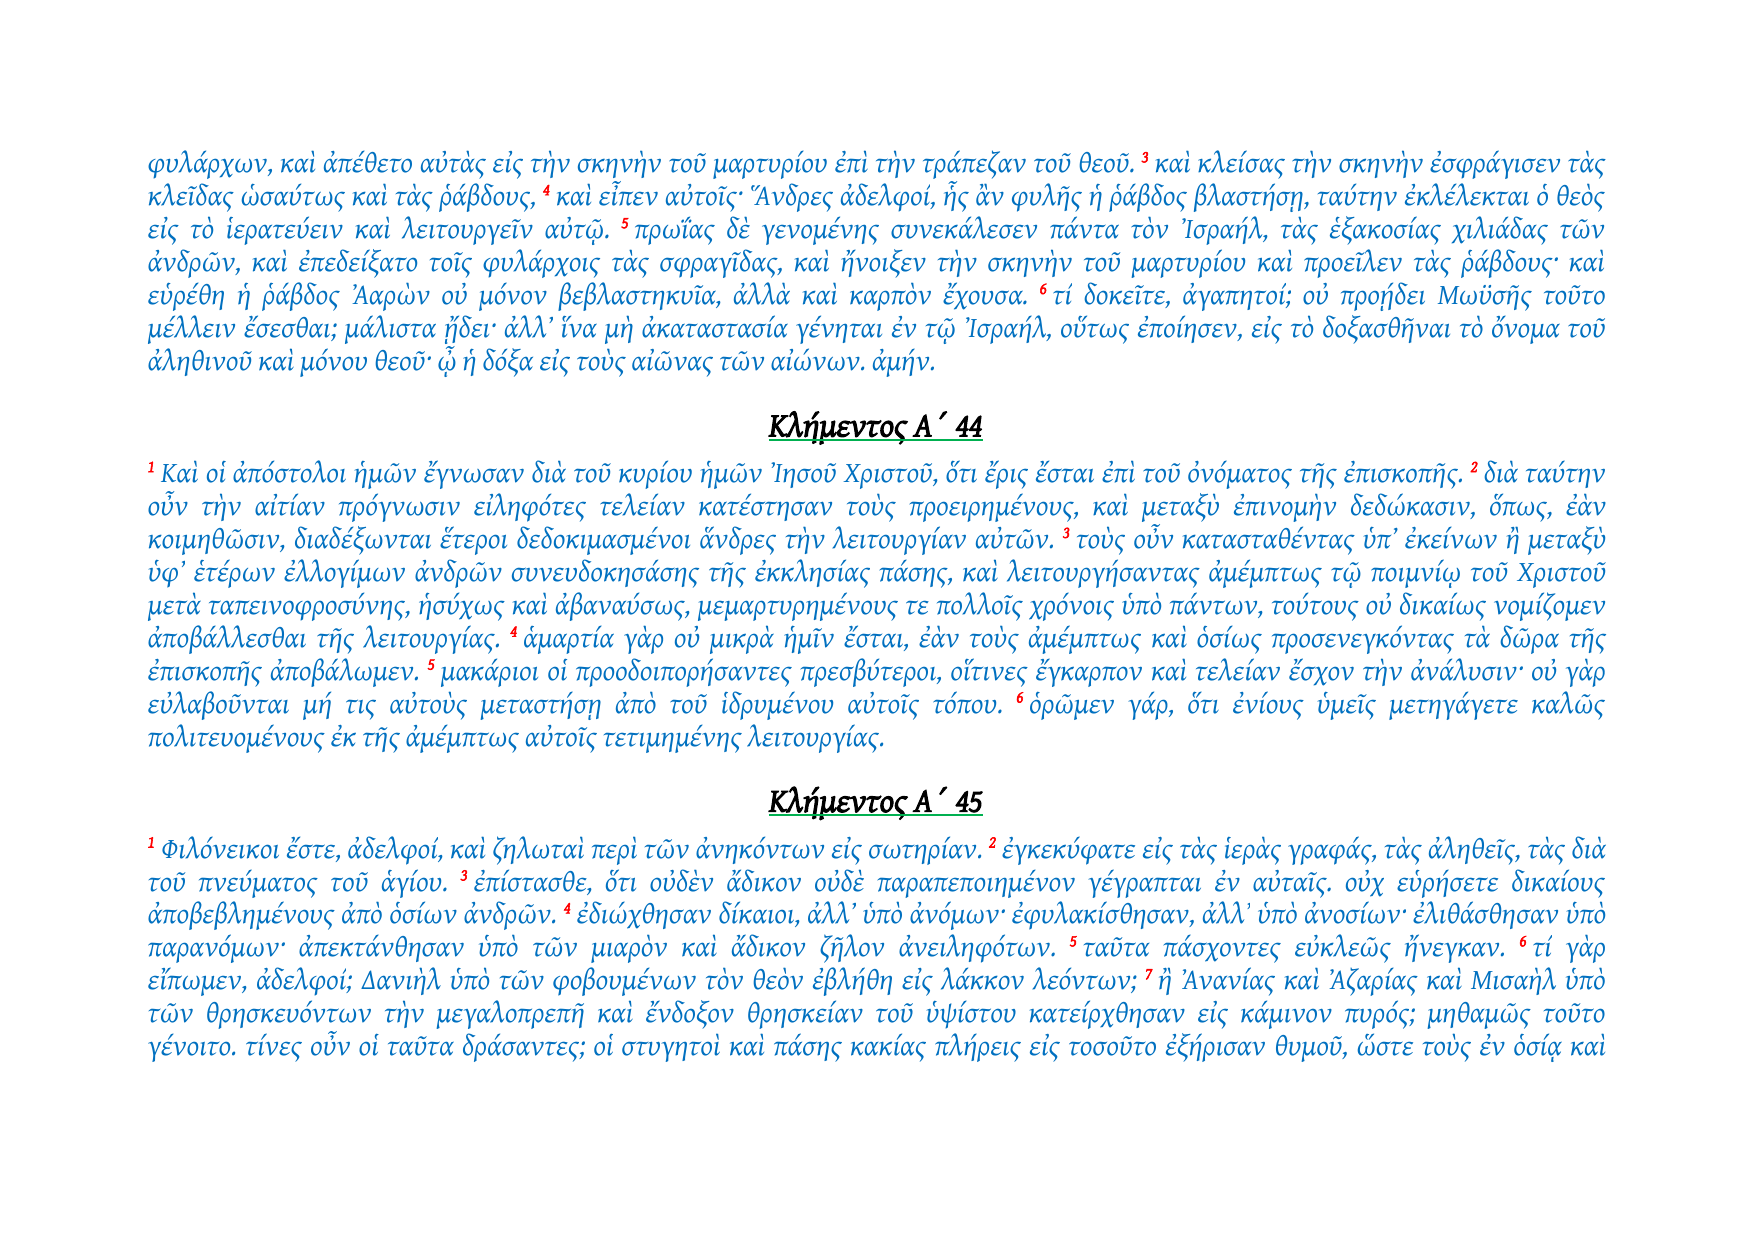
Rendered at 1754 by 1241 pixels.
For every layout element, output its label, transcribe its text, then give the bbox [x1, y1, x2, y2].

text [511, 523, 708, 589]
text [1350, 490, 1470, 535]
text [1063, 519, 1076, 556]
text Κλήμεντος Α ʹ 45 [148, 783, 1606, 820]
text 1 Καὶ οἱ ἀπόστολοι ἡμῶν ἔγνωσαν διὰ τοῦ κυρίου ἡμῶν Ἰησοῦ Χριστοῦ, ὅτι ἔρις ἔσται ἐπὶ τοῦ ὀνόματος τῆς ἐπισκοπῆς. 2 διὰ ταύτην οὖν τὴν αἰτίαν πρόγνωσιν εἰληφότες τελείαν κατέστησαν τοὺς προειρημένους, καὶ μεταξὺ ἐπινομὴν δεδώκασιν, ὅπως, ἐὰν κοιμηθῶσιν, διαδέξωνται ἕτεροι δεδοκιμασμένοι ἅνδρες τὴν λειτουργίαν αὐτῶν. 3 τοὺς οὖν κατασταθέντας ὑπ’ ἐκείνων ἢ μεταξὺ ὑφ’ ἑτέρων ἐλλογίμων ἀνδρῶν συνευδοκησάσης τῆς ἐκκλησίας πάσης, καὶ λειτουργήσαντας ἀμέμπτως τῷ ποιμνίῳ τοῦ Χριστοῦ μετὰ ταπεινοφροσύνης, ἡσύχως καὶ ἀβαναύσως, μεμαρτυρημένους τε πολλοῖς χρόνοις ὑπὸ πάντων, τούτους οὐ δικαίως νομίζομεν ἀποβάλλεσθαι τῆς λειτουργίας. 4 ἁμαρτία γὰρ οὐ μικρὰ ἡμῖν ἔσται, ἐὰν τοὺς ἀμέμπτως καὶ ὁσίως προσενεγκόντας τὰ δῶρα τῆς ἐπισκοπῆς ἀποβάλωμεν. 5 μακάριοι οἱ προοδοιπορήσαντες πρεσβύτεροι, οἵτινες ἔγκαρπον καὶ τελείαν ἔσχον τὴν ἀνάλυσιν· οὐ γὰρ εὐλαβοῦνται μή τις αὐτοὺς μεταστήσῃ ἀπὸ τοῦ ἱδρυμένου αὐτοῖς τόπου. 6 ὁρῶμεν γάρ, ὅτι ἐνίους ὑμεῖς μετηγάγετε καλῶς πολιτευομένους ἐκ τῆς ἀμέμπτως αὐτοῖς τετιμημένης λειτουργίας. [885, 668, 1606, 754]
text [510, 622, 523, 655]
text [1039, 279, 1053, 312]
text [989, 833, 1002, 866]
text 1 Καὶ οἱ ἀπόστολοι ἡμῶν ἔγνωσαν διὰ τοῦ κυρίου ἡμῶν Ἰησοῦ Χριστοῦ, ὅτι ἔρις ἔσται ἐπὶ τοῦ ὀνόματος τῆς ἐπισκοπῆς. 2 διὰ ταύτην οὖν τὴν αἰτίαν πρόγνωσιν εἰληφότες τελείαν κατέστησαν τοὺς προειρημένους, καὶ μεταξὺ ἐπινομὴν δεδώκασιν, ὅπως, ἐὰν κοιμηθῶσιν, διαδέξωνται ἕτεροι δεδοκιμασμένοι ἅνδρες τὴν λειτουργίαν αὐτῶν. 3 τοὺς οὖν κατασταθέντας ὑπ’ ἐκείνων ἢ μεταξὺ ὑφ’ ἑτέρων ἐλλογίμων ἀνδρῶν συνευδοκησάσης τῆς ἐκκλησίας πάσης, καὶ λειτουργήσαντας ἀμέμπτως τῷ ποιμνίῳ τοῦ Χριστοῦ μετὰ ταπεινοφροσύνης, ἡσύχως καὶ ἀβαναύσως, μεμαρτυρημένους τε πολλοῖς χρόνοις ὑπὸ πάντων, τούτους οὐ δικαίως νομίζομεν ἀποβάλλεσθαι τῆς λειτουργίας. 4 ἁμαρτία γὰρ οὐ μικρὰ ἡμῖν ἔσται, ἐὰν τοὺς ἀμέμπτως καὶ ὁσίως προσενεγκόντας τὰ δῶρα τῆς ἐπισκοπῆς ἀποβάλωμεν. 5 μακάριοι οἱ προοδοιπορήσαντες πρεσβύτεροι, οἵτινες ἔγκαρπον καὶ τελείαν ἔσχον τὴν ἀνάλυσιν· οὐ γὰρ εὐλαβοῦνται μή τις αὐτοὺς μεταστήσῃ ἀπὸ τοῦ ἱδρυμένου αὐτοῖς τόπου. 6 ὁρῶμεν γάρ, ὅτι ἐνίους ὑμεῖς μετηγάγετε καλῶς πολιτευομένους ἐκ τῆς ἀμέμπτως αὐτοῖς τετιμημένης λειτουργίας. [148, 457, 1606, 523]
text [148, 866, 1606, 1030]
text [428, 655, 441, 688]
text Κλήμεντος Α ʹ 44 [148, 407, 1606, 445]
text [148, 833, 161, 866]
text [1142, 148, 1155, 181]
